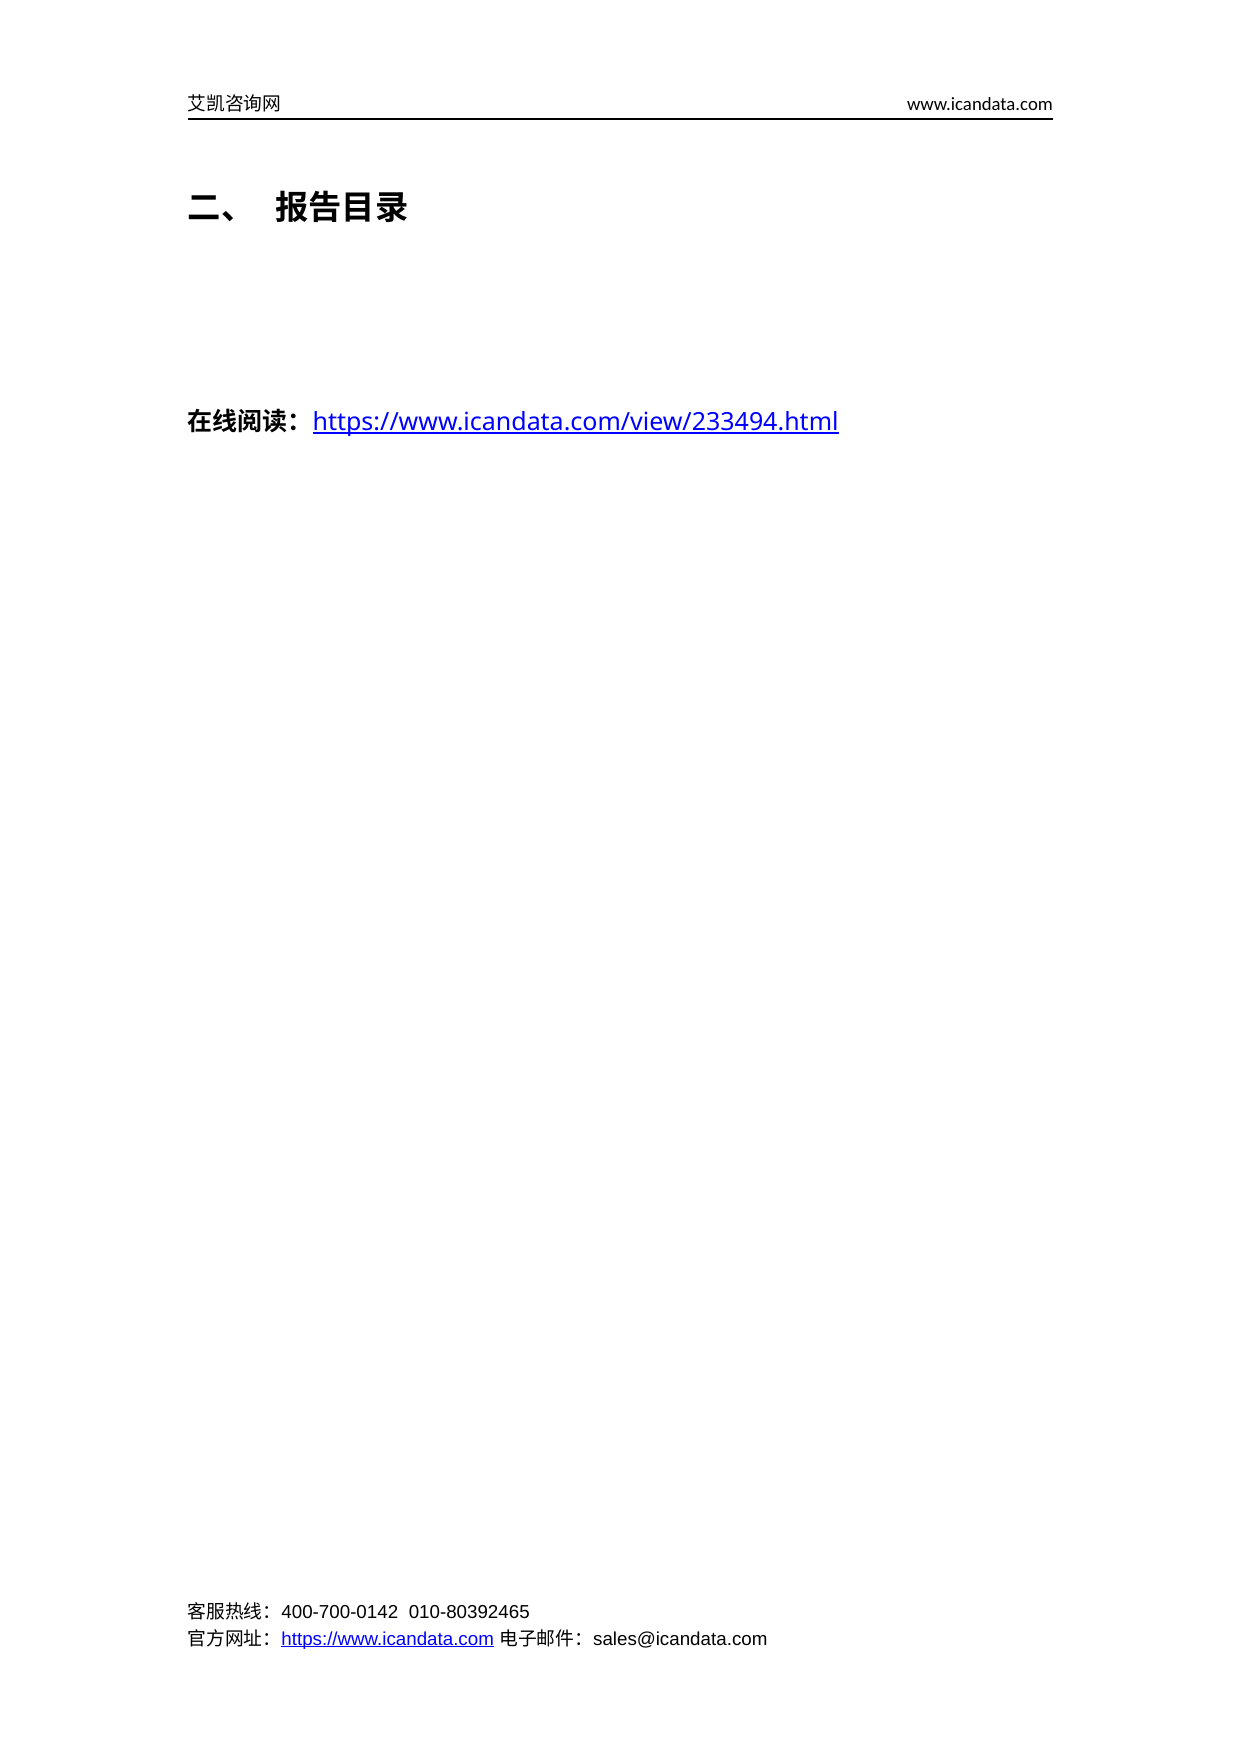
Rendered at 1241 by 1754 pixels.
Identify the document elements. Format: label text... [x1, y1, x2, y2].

subtitle 报告目录 [187, 172, 1053, 237]
text 在线阅读：https://www.icandata.com/view/233494.html [187, 387, 1053, 452]
